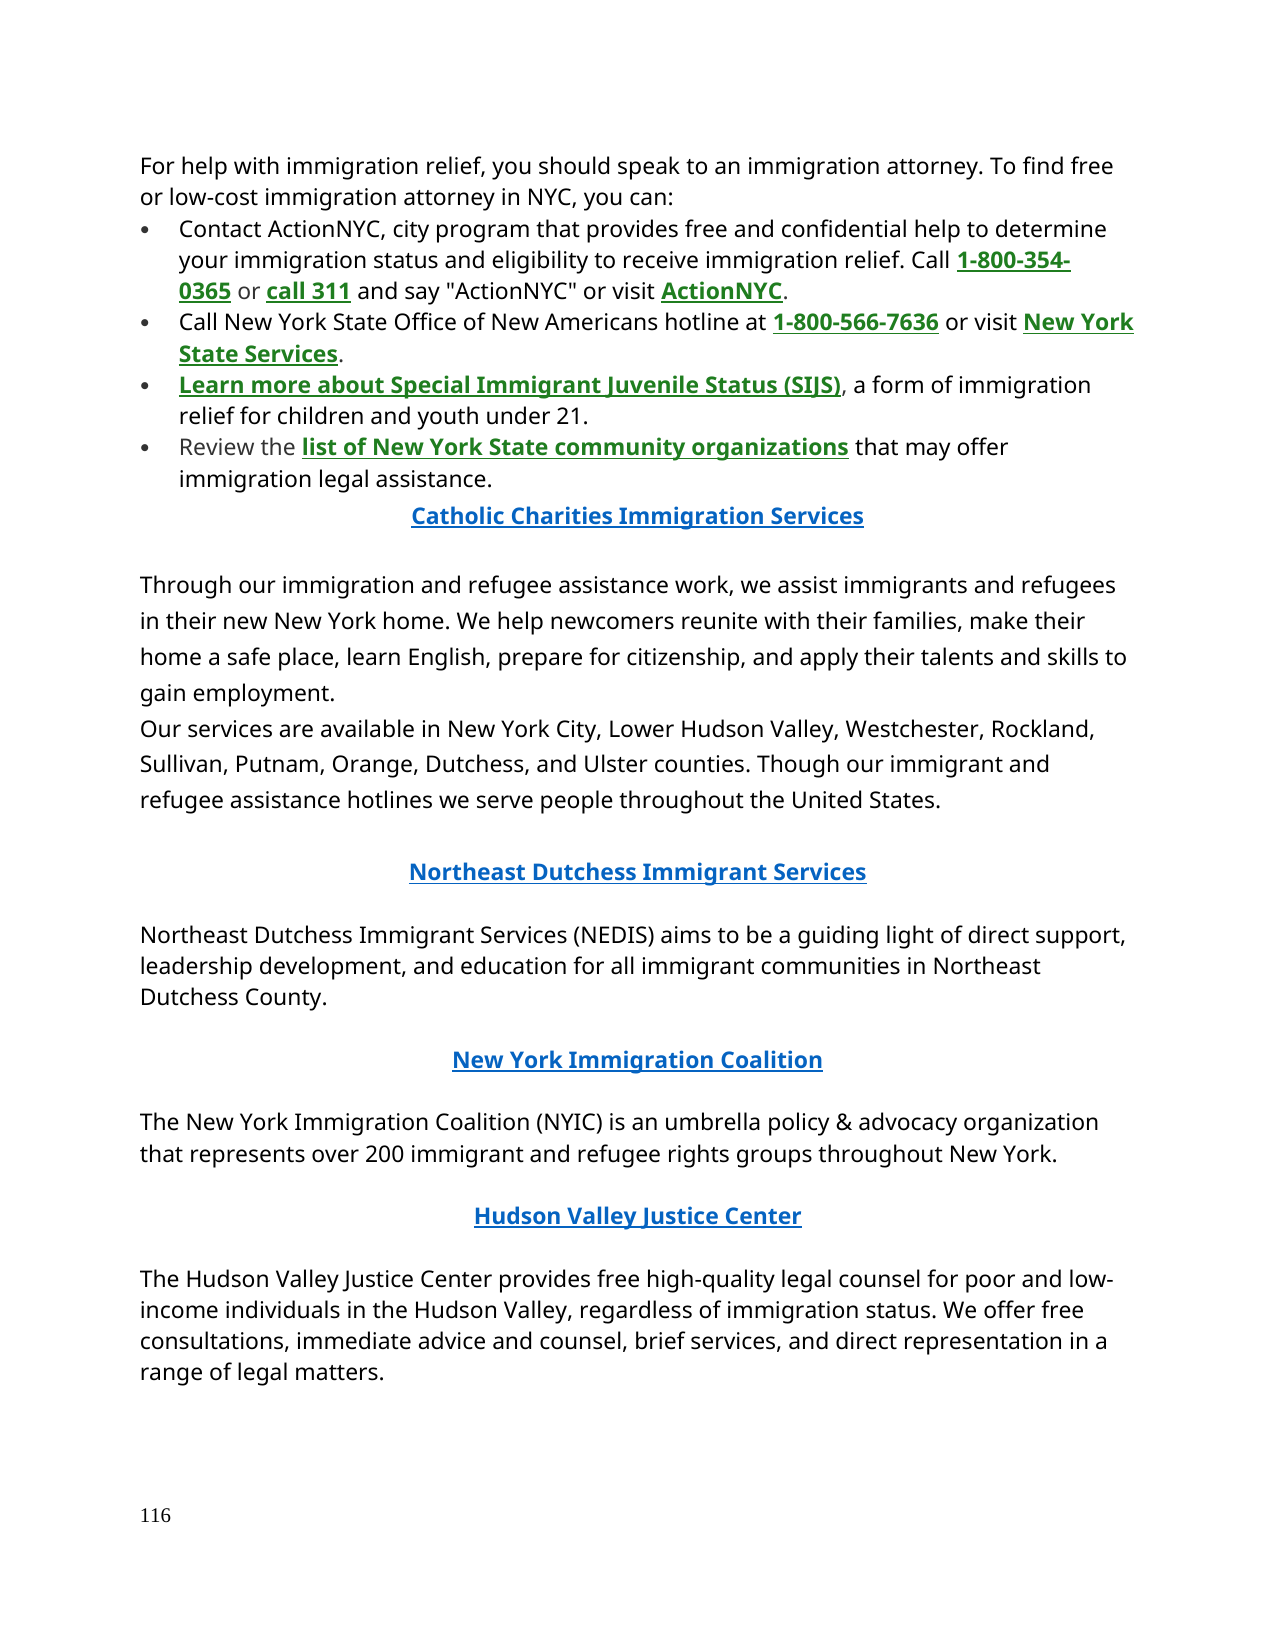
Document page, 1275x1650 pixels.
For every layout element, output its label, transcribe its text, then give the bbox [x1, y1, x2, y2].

text Northeast Dutchess Immigrant Services [139, 856, 1135, 887]
text Catholic Charities Immigration Services [139, 494, 1135, 531]
text The New York Immigration Coalition (NYIC) is an umbrella policy & advocacy organization that represents over 200 immigrant and refugee rights groups throughout New York. [139, 1106, 1135, 1169]
text Our services are available in New York City, Lower Hudson Valley, Westchester, Rockland, Sullivan, Putnam, Orange, Dutchess, and Ulster counties. Though our immigrant and refugee assistance hotlines we serve people throughout the United States. [139, 712, 1135, 816]
list Review the list of New York State community organizations that may offer immigration legal assistance. [141, 431, 1135, 494]
text Through our immigration and refugee assistance work, we assist immigrants and refugees in their new New York home. We help newcomers reunite with their families, make their home a safe place, learn English, prepare for citizenship, and apply their talents and skills to gain employment. [139, 569, 1135, 708]
text Hudson Valley Justice Center [139, 1200, 1135, 1231]
text New York Immigration Coalition [139, 1044, 1135, 1075]
list Contact ActionNYC, city program that provides free and confidential help to determine your immigration status and eligibility to receive immigration relief. Call 1-800-354-0365 or call 311 and say "ActionNYC" or visit ActionNYC. [141, 212, 1135, 306]
list Learn more about Special Immigrant Juvenile Status (SIJS), a form of immigration relief for children and youth under 21. [141, 369, 1135, 431]
text For help with immigration relief, you should speak to an immigration attorney. To find free or low-cost immigration attorney in NYC, you can: [139, 150, 1135, 212]
text Northeast Dutchess Immigrant Services (NEDIS) aims to be a guiding light of direct support, leadership development, and education for all immigrant communities in Northeast Dutchess County. [139, 919, 1135, 1012]
text The Hudson Valley Justice Center provides free high-quality legal counsel for poor and low-income individuals in the Hudson Valley, regardless of immigration status. We offer free consultations, immediate advice and counsel, brief services, and direct representation in a range of legal matters. [139, 1262, 1135, 1387]
list Call New York State Office of New Americans hotline at 1-800-566-7636 or visit New York State Services. [141, 306, 1135, 369]
